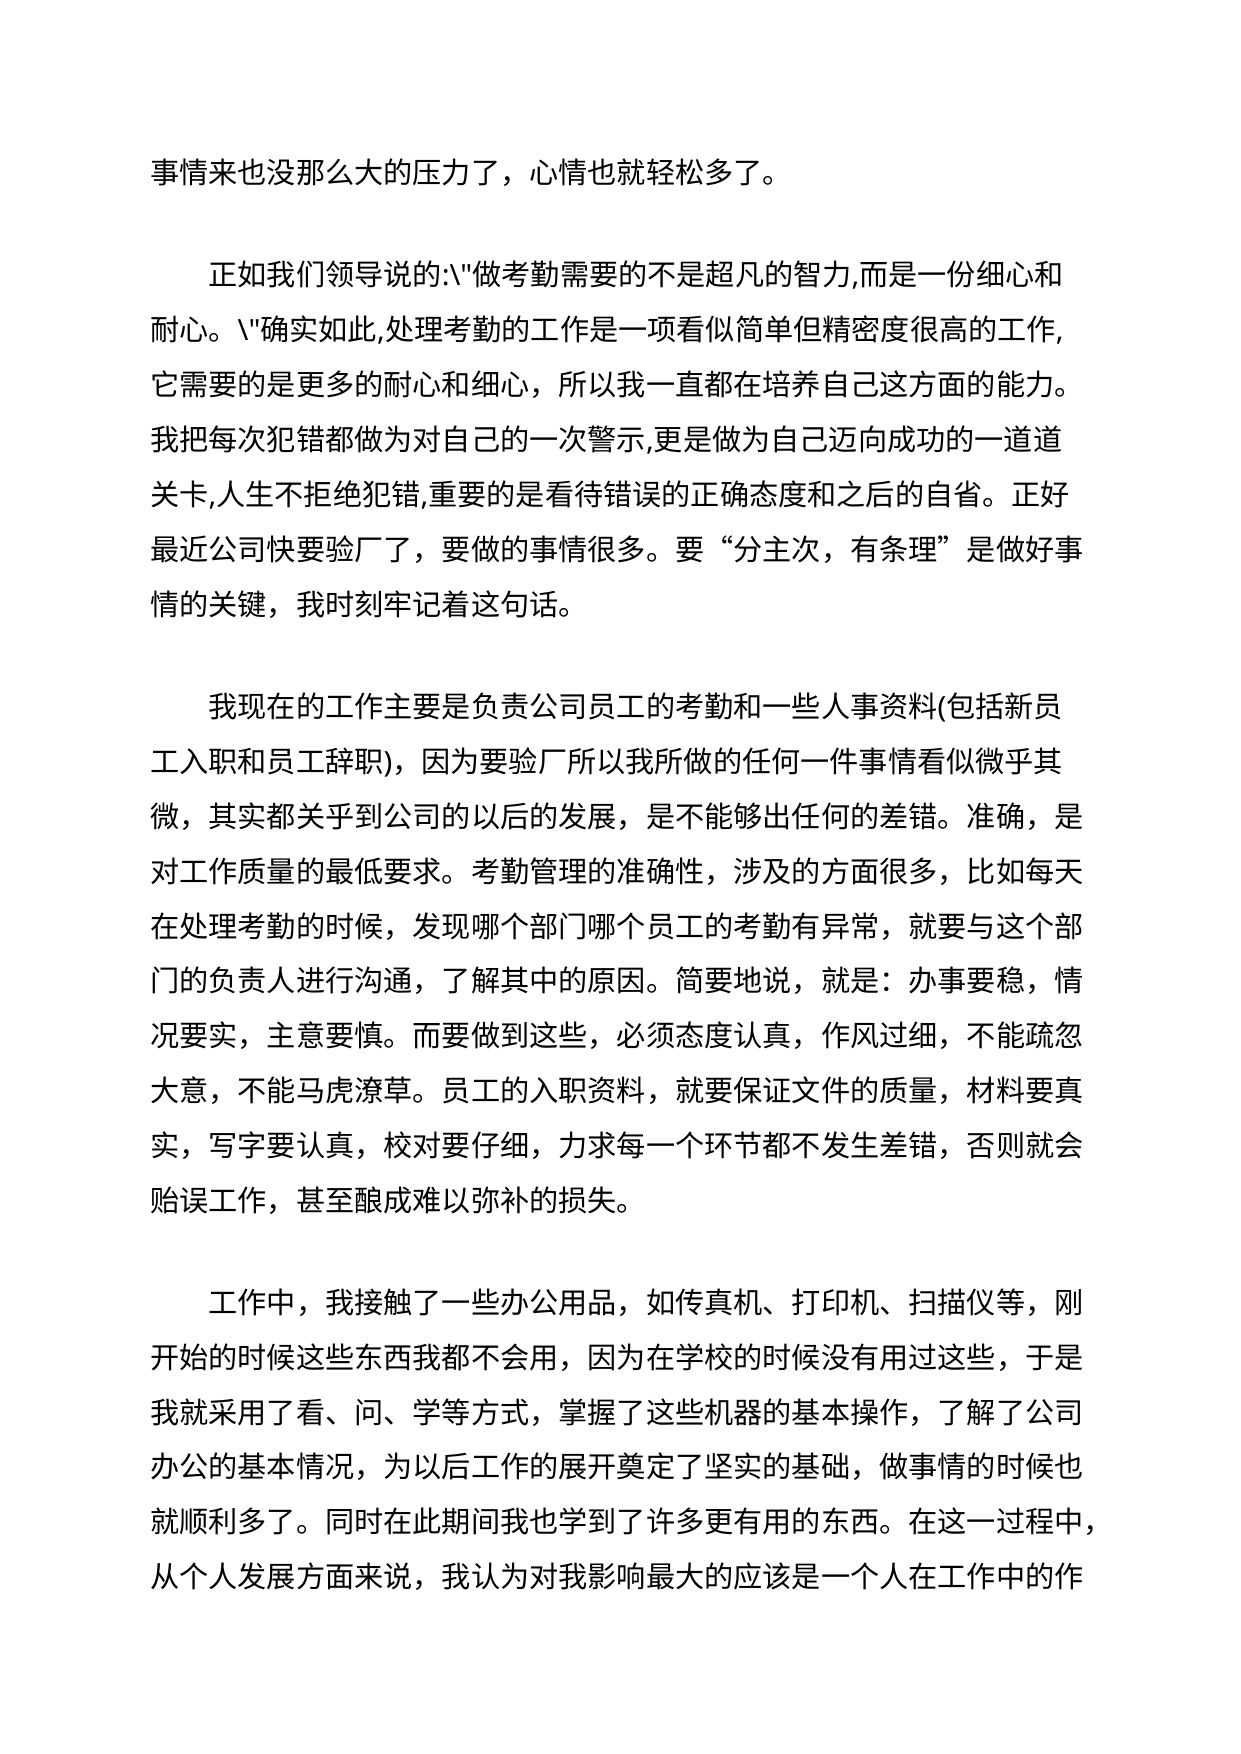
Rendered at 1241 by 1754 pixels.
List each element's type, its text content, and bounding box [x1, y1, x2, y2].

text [150, 1279, 1090, 1596]
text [150, 150, 1090, 192]
text 正如我们领导说的:\"做考勤需要的不是超凡的智力,而是一份细心和耐心。\"确实如此,处理考勤的工作是一项看似简单但精密度很高的工作,它需要的是更多的耐心和细心，所以我一直都在培养自己这方面的能力。我把每次犯错都做为对自己的一次警示,更是做为自己迈向成功的一道道关卡,人生不拒绝犯错,重要的是看待错误的正确态度和之后的自省。正好最近公司快要验厂了，要做的事情很多。要“分主次，有条理”是做好事情的关键，我时刻牢记着这句话。 [150, 252, 1090, 624]
text 我现在的工作主要是负责公司员工的考勤和一些人事资料(包括新员工入职和员工辞职)，因为要验厂所以我所做的任何一件事情看似微乎其微，其实都关乎到公司的以后的发展，是不能够出任何的差错。准确，是对工作质量的最低要求。考勤管理的准确性，涉及的方面很多，比如每天在处理考勤的时候，发现哪个部门哪个员工的考勤有异常，就要与这个部门的负责人进行沟通，了解其中的原因。简要地说，就是：办事要稳，情况要实，主意要慎。而要做到这些，必须态度认真，作风过细，不能疏忽大意，不能马虎潦草。员工的入职资料，就要保证文件的质量，材料要真实，写字要认真，校对要仔细，力求每一个环节都不发生差错，否则就会贻误工作，甚至酿成难以弥补的损失。 [150, 683, 1090, 1220]
